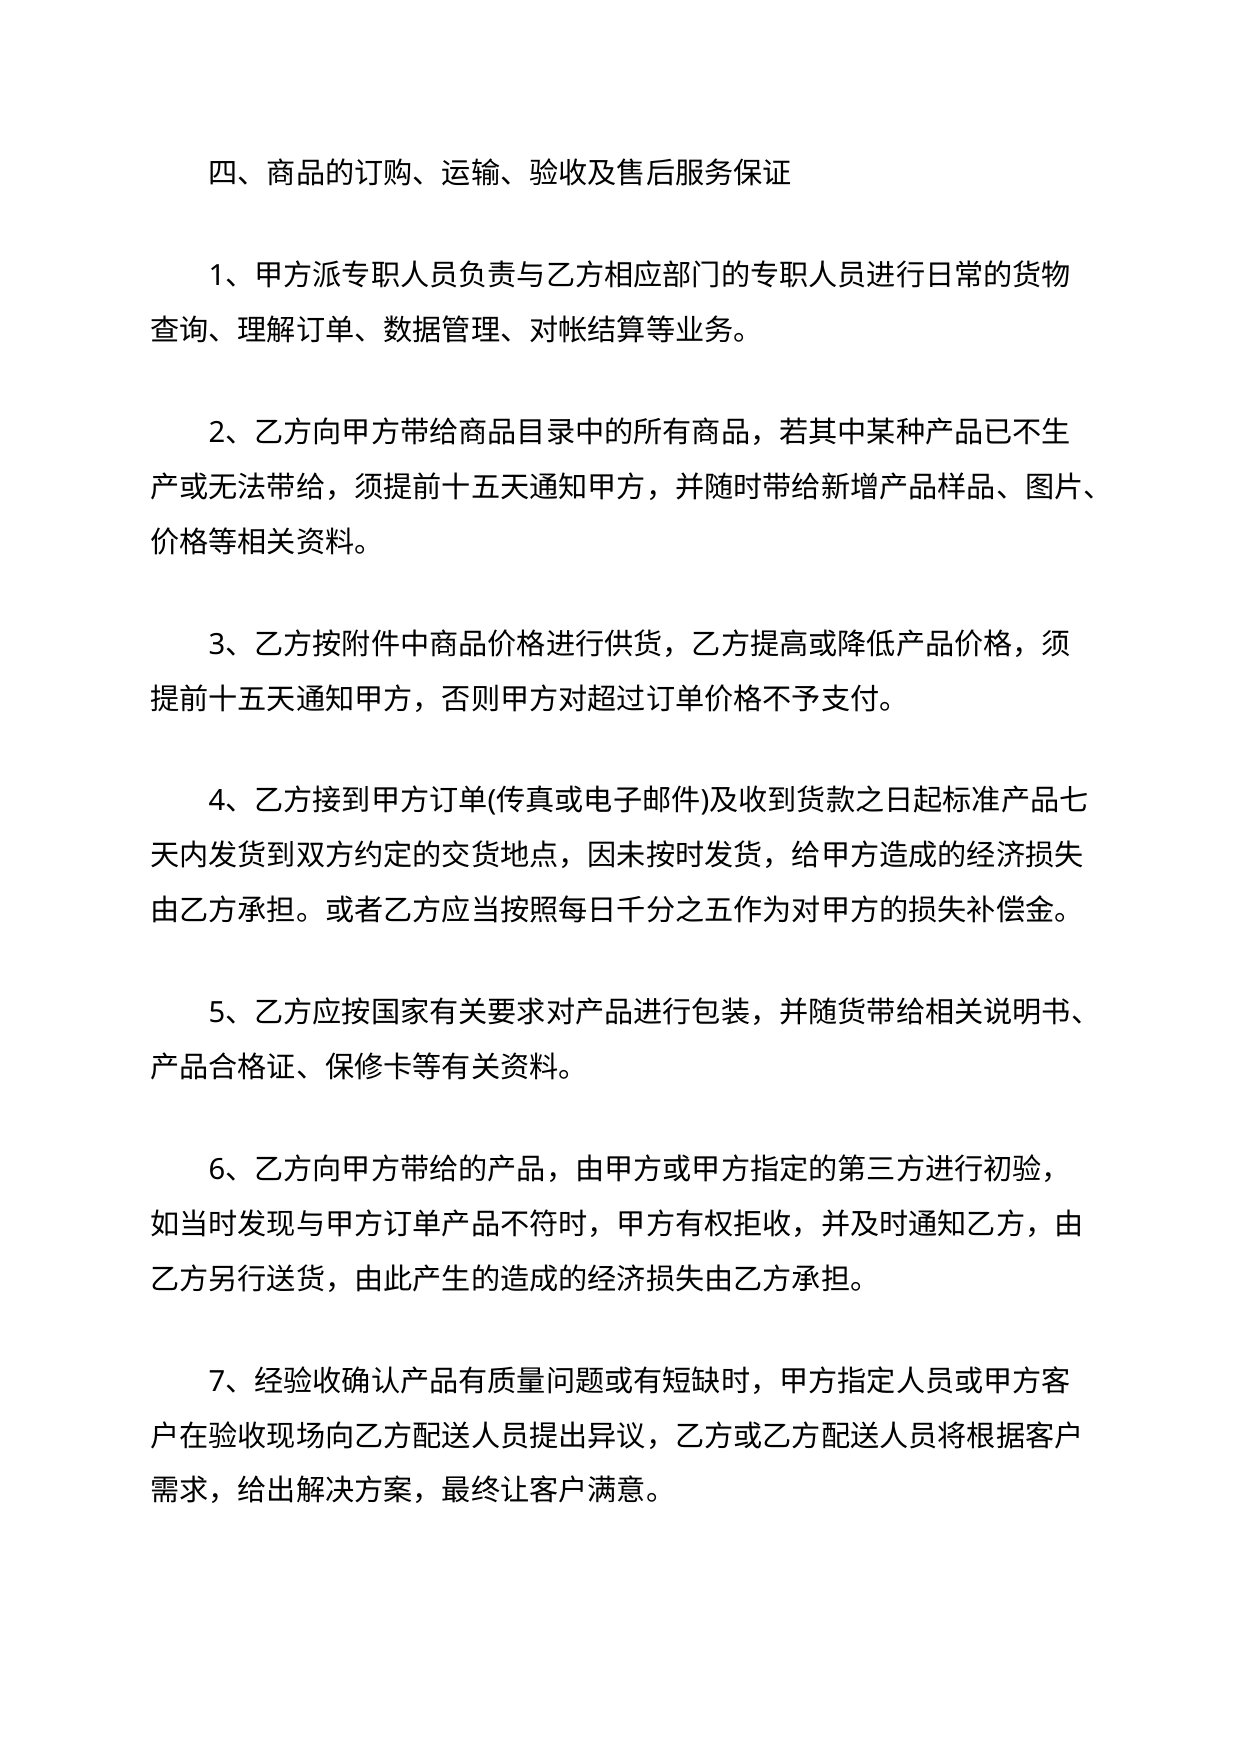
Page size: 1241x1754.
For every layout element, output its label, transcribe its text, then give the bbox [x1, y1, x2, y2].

text 1、甲方派专职人员负责与乙方相应部门的专职人员进行日常的货物查询、理解订单、数据管理、对帐结算等业务。 [150, 252, 1090, 349]
text 3、乙方按附件中商品价格进行供货，乙方提高或降低产品价格，须提前十五天通知甲方，否则甲方对超过订单价格不予支付。 [150, 620, 1090, 717]
text 7、经验收确认产品有质量问题或有短缺时，甲方指定人员或甲方客户在验收现场向乙方配送人员提出异议，乙方或乙方配送人员将根据客户需求，给出解决方案，最终让客户满意。 [150, 1357, 1090, 1509]
text 5、乙方应按国家有关要求对产品进行包装，并随货带给相关说明书、产品合格证、保修卡等有关资料。 [150, 989, 1090, 1086]
text 2、乙方向甲方带给商品目录中的所有商品，若其中某种产品已不生产或无法带给，须提前十五天通知甲方，并随时带给新增产品样品、图片、价格等相关资料。 [150, 408, 1090, 561]
text 6、乙方向甲方带给的产品，由甲方或甲方指定的第三方进行初验，如当时发现与甲方订单产品不符时，甲方有权拒收，并及时通知乙方，由乙方另行送货，由此产生的造成的经济损失由乙方承担。 [150, 1145, 1090, 1298]
text 4、乙方接到甲方订单(传真或电子邮件)及收到货款之日起标准产品七天内发货到双方约定的交货地点，因未按时发货，给甲方造成的经济损失由乙方承担。或者乙方应当按照每日千分之五作为对甲方的损失补偿金。 [150, 777, 1090, 929]
text 四、商品的订购、运输、验收及售后服务保证 [150, 150, 1090, 192]
